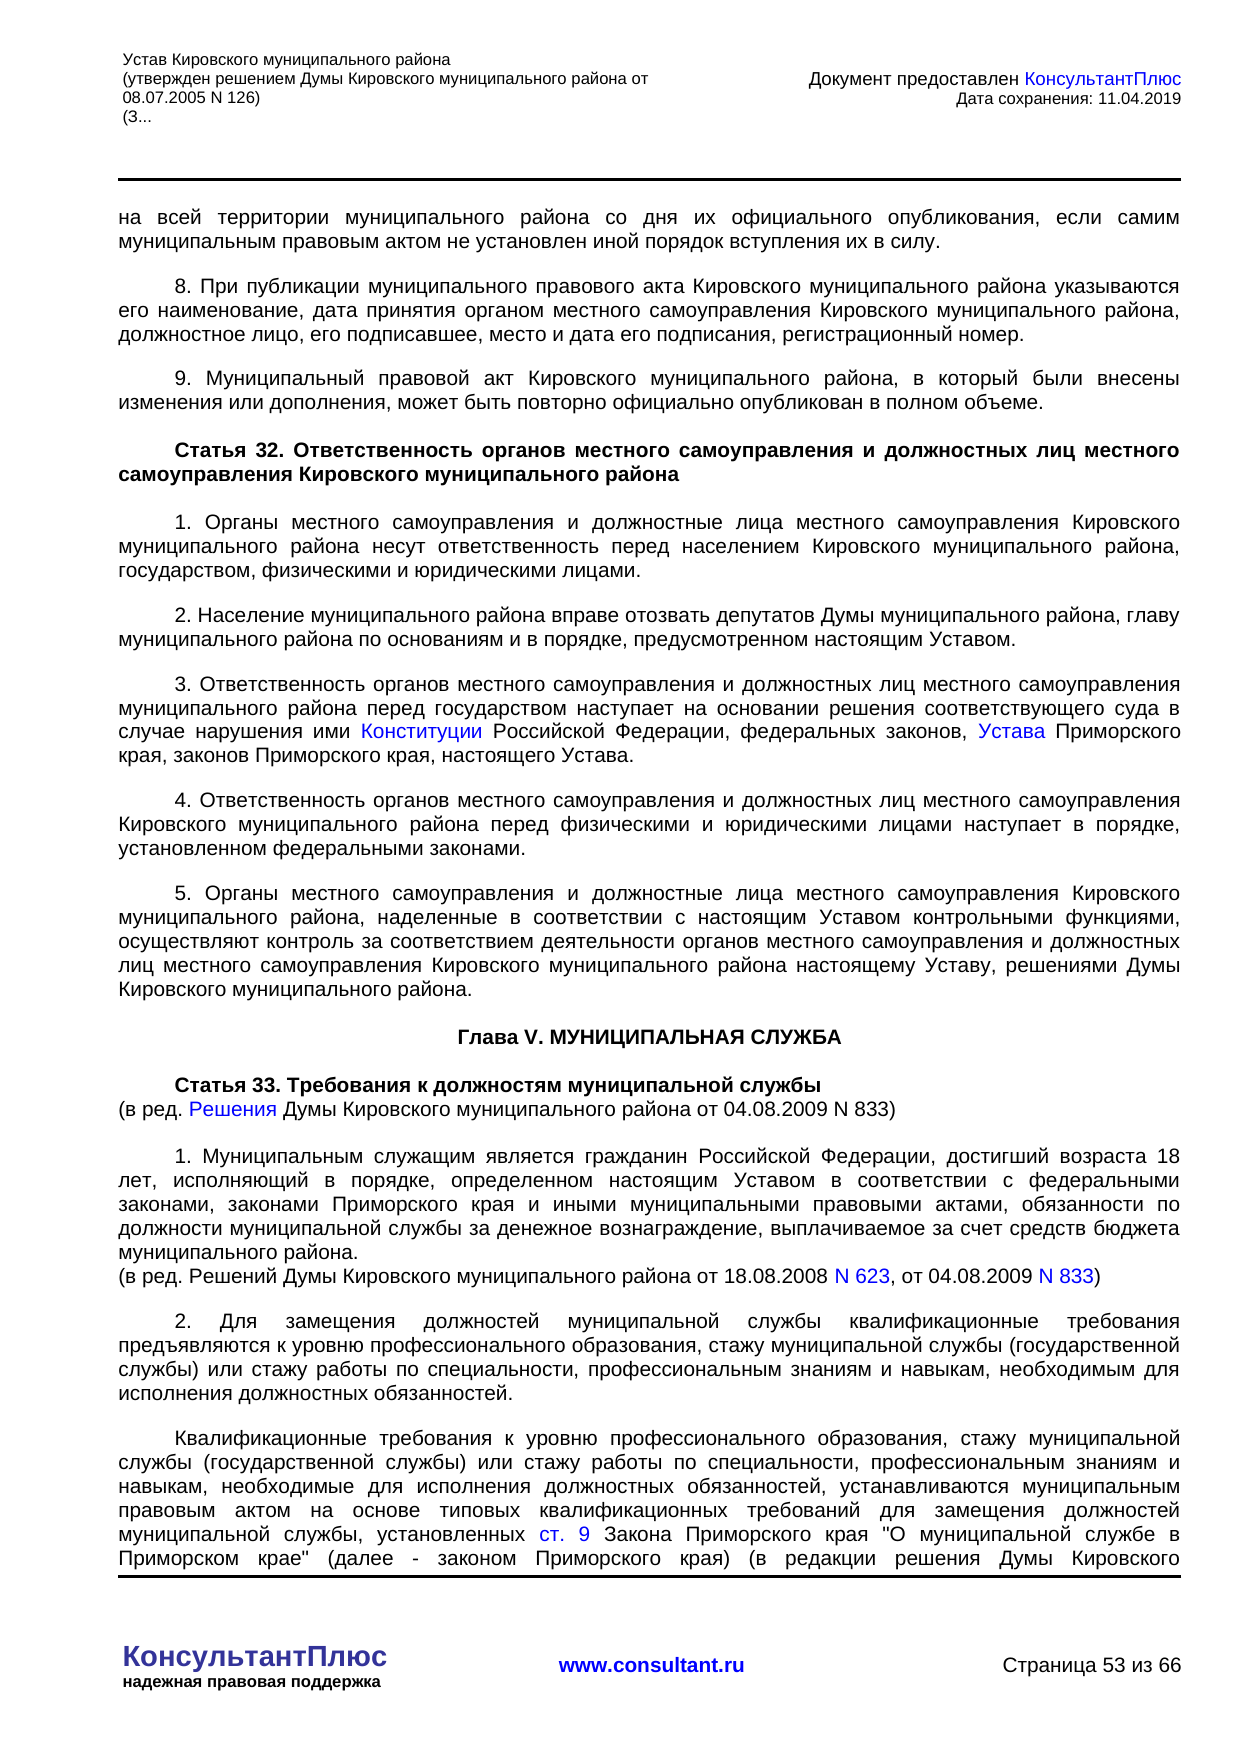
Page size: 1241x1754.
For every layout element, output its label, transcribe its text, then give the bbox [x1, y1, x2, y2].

text 8. При публикации муниципального правового акта Кировского муниципального района указываются его наименование, дата принятия органом местного самоуправления Кировского муниципального района, должностное лицо, его подписавшее, место и дата его подписания, регистрационный номер. [118, 273, 1181, 345]
text 2. Население муниципального района вправе отозвать депутатов Думы муниципального района, главу муниципального района по основаниям и в порядке, предусмотренном настоящим Уставом. [118, 603, 1181, 651]
text 1. Муниципальным служащим является гражданин Российской Федерации, достигший возраста 18 лет, исполняющий в порядке, определенном настоящим Уставом в соответствии с федеральными законами, законами Приморского края и иными муниципальными правовыми актами, обязанности по должности муниципальной службы за денежное вознаграждение, выплачиваемое за счет средств бюджета муниципального района. [118, 1144, 1181, 1264]
title Статья 33. Требования к должностям муниципальной службы [118, 1072, 1181, 1096]
text 4. Ответственность органов местного самоуправления и должностных лиц местного самоуправления Кировского муниципального района перед физическими и юридическими лицами наступает в порядке, установленном федеральными законами. [118, 788, 1181, 860]
text 9. Муниципальный правовой акт Кировского муниципального района, в который были внесены изменения или дополнения, может быть повторно официально опубликован в полном объеме. [118, 366, 1181, 414]
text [118, 205, 1181, 253]
title Глава V. МУНИЦИПАЛЬНАЯ СЛУЖБА [118, 1024, 1181, 1048]
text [118, 1426, 1181, 1569]
title Статья 32. Ответственность органов местного самоуправления и должностных лиц местного самоуправления Кировского муниципального района [118, 438, 1181, 486]
text 2. Для замещения должностей муниципальной службы квалификационные требования предъявляются к уровню профессионального образования, стажу муниципальной службы (государственной службы) или стажу работы по специальности, профессиональным знаниям и навыкам, необходимым для исполнения должностных обязанностей. [118, 1309, 1181, 1405]
text (в ред. Решения Думы Кировского муниципального района от 04.08.2009 N 833) [118, 1096, 1181, 1120]
text 1. Органы местного самоуправления и должностные лица местного самоуправления Кировского муниципального района несут ответственность перед населением Кировского муниципального района, государством, физическими и юридическими лицами. [118, 510, 1181, 582]
text 3. Ответственность органов местного самоуправления и должностных лиц местного самоуправления муниципального района перед государством наступает на основании решения соответствующего суда в случае нарушения ими Конституции Российской Федерации, федеральных законов, Устава Приморского края, законов Приморского края, настоящего Устава. [118, 671, 1181, 767]
text 5. Органы местного самоуправления и должностные лица местного самоуправления Кировского муниципального района, наделенные в соответствии с настоящим Уставом контрольными функциями, осуществляют контроль за соответствием деятельности органов местного самоуправления и должностных лиц местного самоуправления Кировского муниципального района настоящему Уставу, решениями Думы Кировского муниципального района. [118, 881, 1181, 1001]
text (в ред. Решений Думы Кировского муниципального района от 18.08.2008 N 623, от 04.08.2009 N 833) [118, 1264, 1181, 1288]
